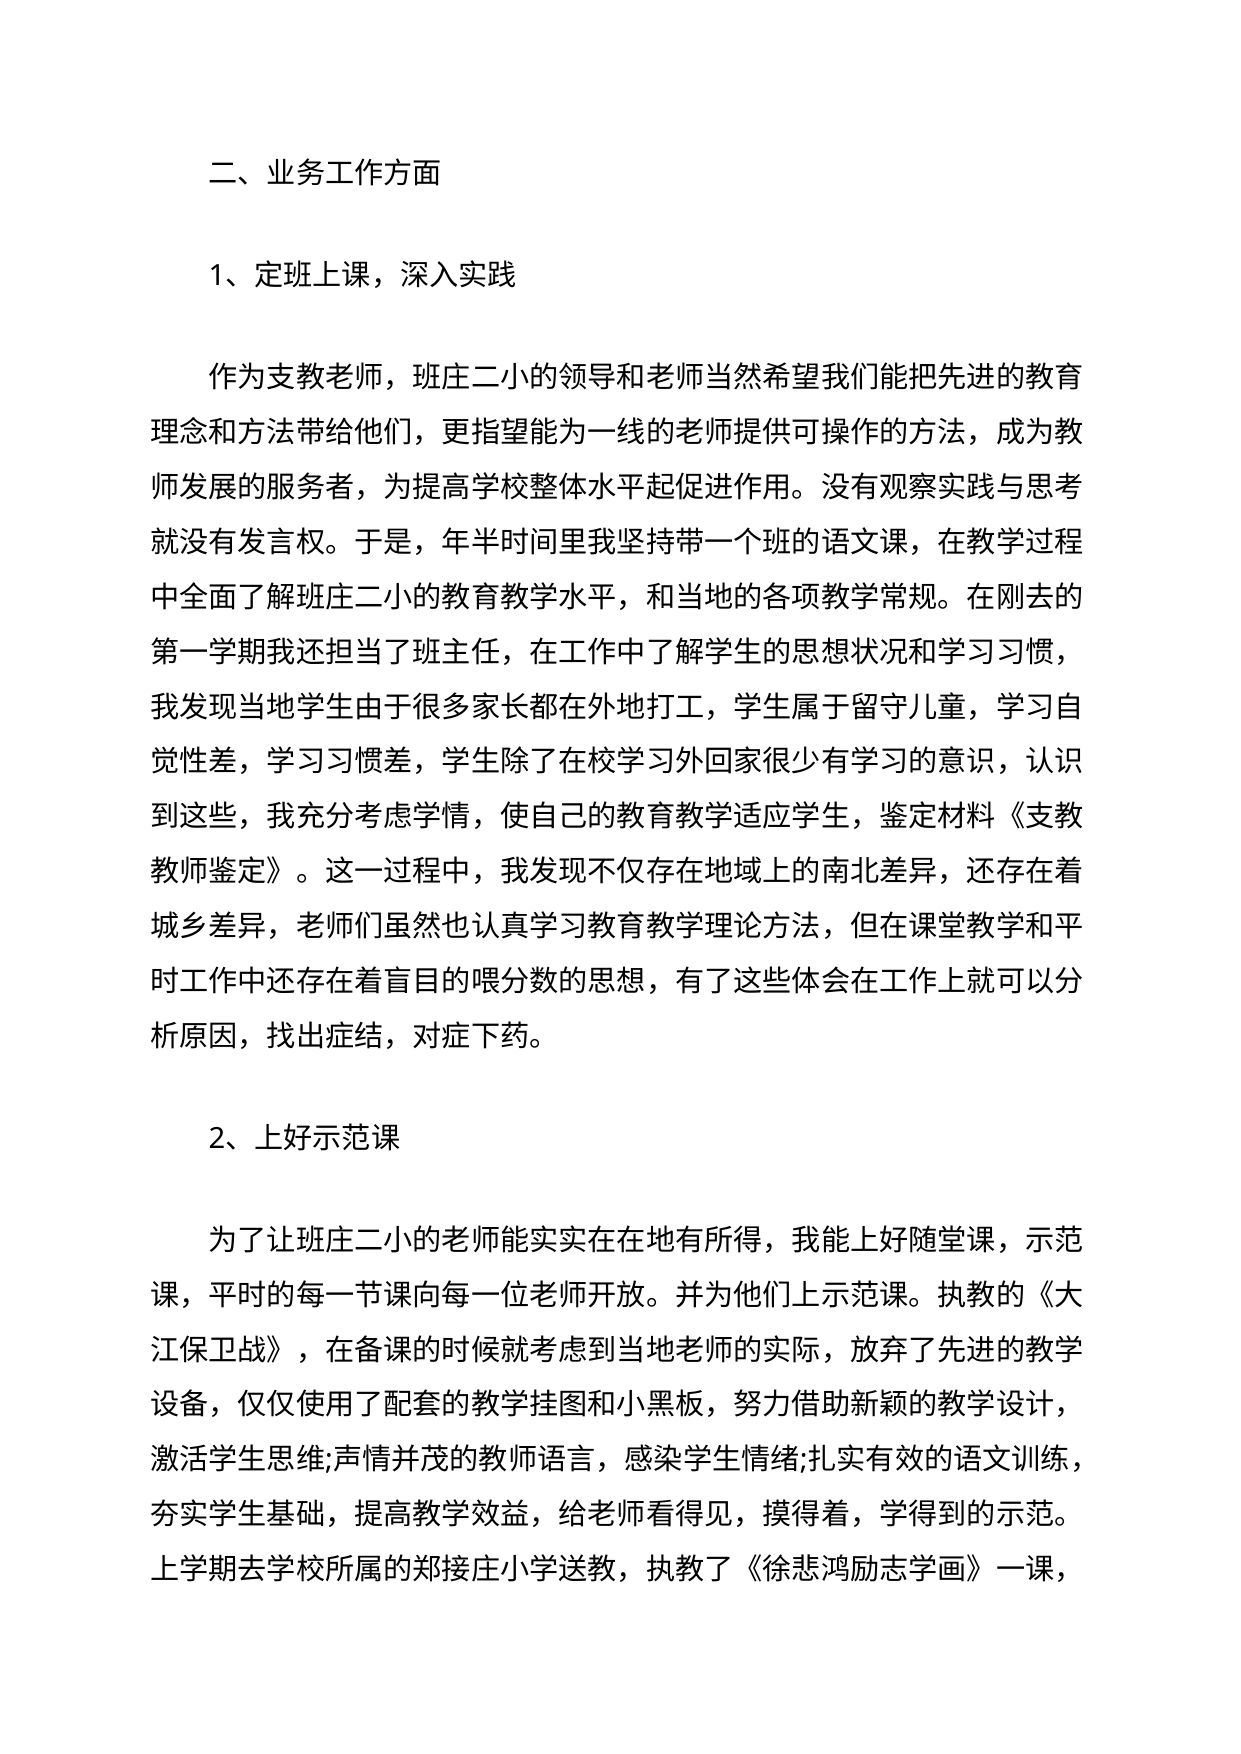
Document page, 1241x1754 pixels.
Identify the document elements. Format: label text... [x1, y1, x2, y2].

text 2、上好示范课 [150, 1114, 1090, 1157]
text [150, 1216, 1090, 1588]
text 1、定班上课，深入实践 [150, 252, 1090, 294]
text 作为支教老师，班庄二小的领导和老师当然希望我们能把先进的教育理念和方法带给他们，更指望能为一线的老师提供可操作的方法，成为教师发展的服务者，为提高学校整体水平起促进作用。没有观察实践与思考就没有发言权。于是，年半时间里我坚持带一个班的语文课，在教学过程中全面了解班庄二小的教育教学水平，和当地的各项教学常规。在刚去的第一学期我还担当了班主任，在工作中了解学生的思想状况和学习习惯，我发现当地学生由于很多家长都在外地打工，学生属于留守儿童，学习自觉性差，学习习惯差，学生除了在校学习外回家很少有学习的意识，认识到这些，我充分考虑学情，使自己的教育教学适应学生，鉴定材料《支教教师鉴定》。这一过程中，我发现不仅存在地域上的南北差异，还存在着城乡差异，老师们虽然也认真学习教育教学理论方法，但在课堂教学和平时工作中还存在着盲目的喂分数的思想，有了这些体会在工作上就可以分析原因，找出症结，对症下药。 [150, 354, 1090, 1055]
text 二、业务工作方面 [150, 150, 1090, 192]
